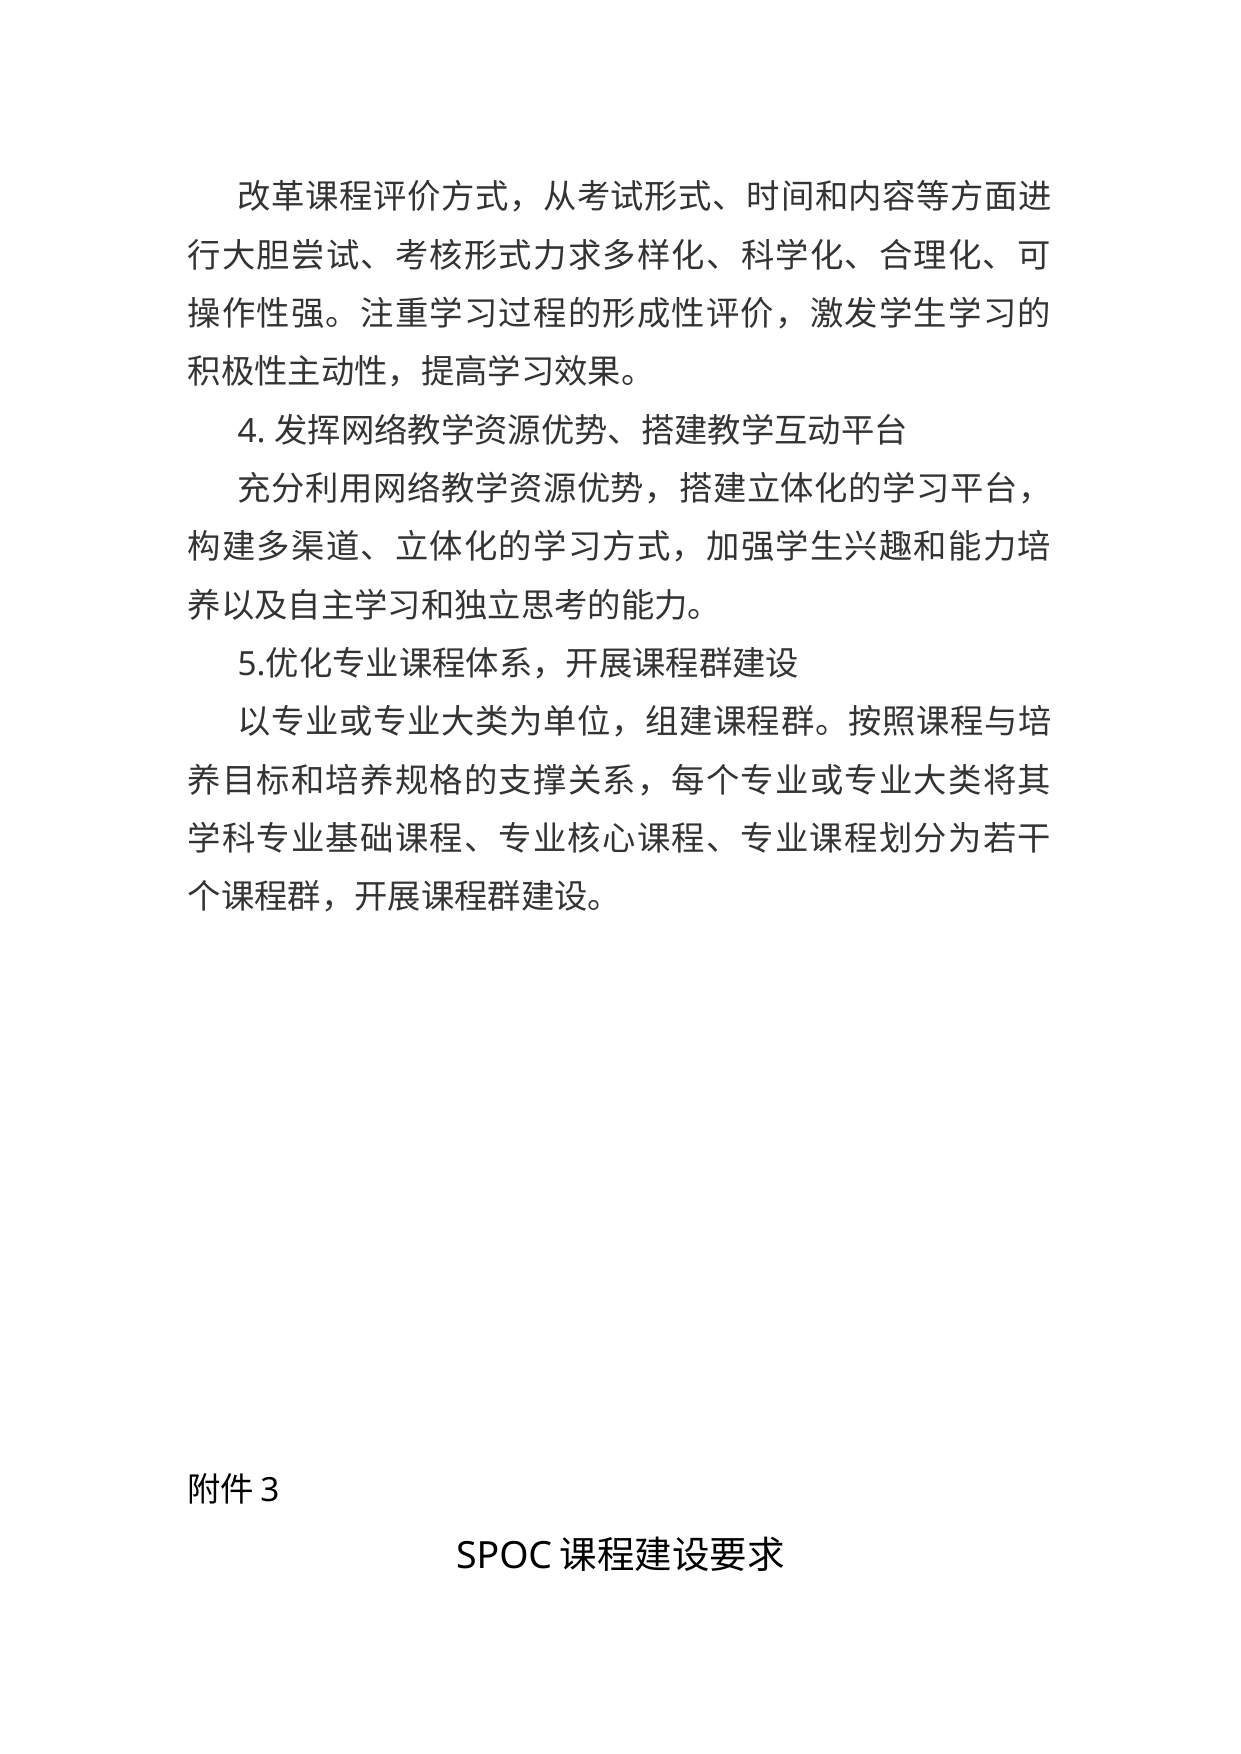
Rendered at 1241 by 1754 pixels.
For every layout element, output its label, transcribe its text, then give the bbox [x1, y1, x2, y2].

text 改革课程评价方式，从考试形式、时间和内容等方面进行大胆尝试、考核形式力求多样化、科学化、合理化、可操作性强。注重学习过程的形成性评价，激发学生学习的积极性主动性，提高学习效果。 [187, 162, 1053, 395]
text 附件3 [187, 1454, 1053, 1519]
text 4. 发挥网络教学资源优势、搭建教学互动平台 [187, 395, 1053, 454]
text SPOC课程建设要求 [187, 1519, 1053, 1584]
text 充分利用网络教学资源优势，搭建立体化的学习平台，构建多渠道、立体化的学习方式，加强学生兴趣和能力培养以及自主学习和独立思考的能力。 [187, 454, 1053, 629]
text 5.优化专业课程体系，开展课程群建设 [187, 629, 1053, 687]
text 以专业或专业大类为单位，组建课程群。按照课程与培养目标和培养规格的支撑关系，每个专业或专业大类将其学科专业基础课程、专业核心课程、专业课程划分为若干个课程群，开展课程群建设。 [187, 687, 1053, 920]
